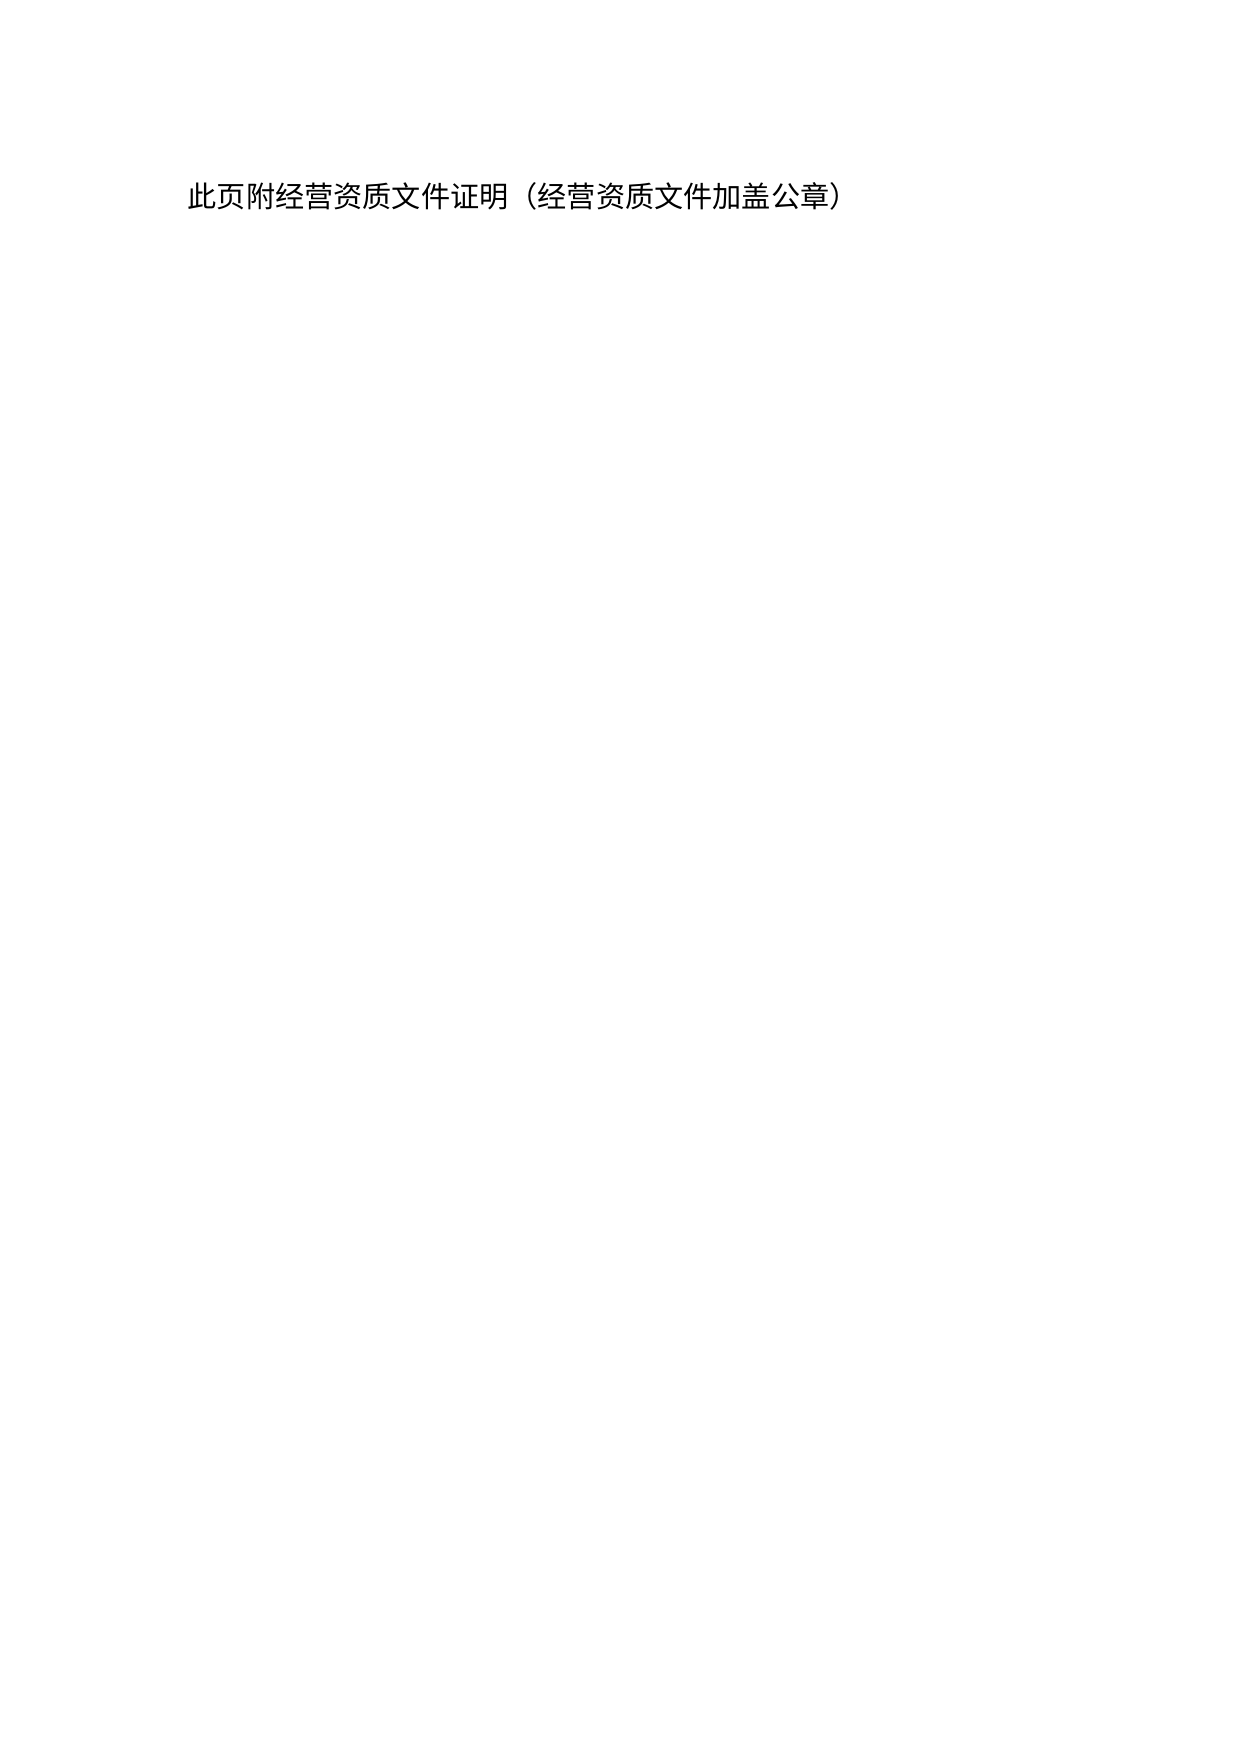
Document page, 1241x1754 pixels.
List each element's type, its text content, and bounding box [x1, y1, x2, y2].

text 此页附经营资质文件证明（经营资质文件加盖公章） [187, 162, 1053, 227]
